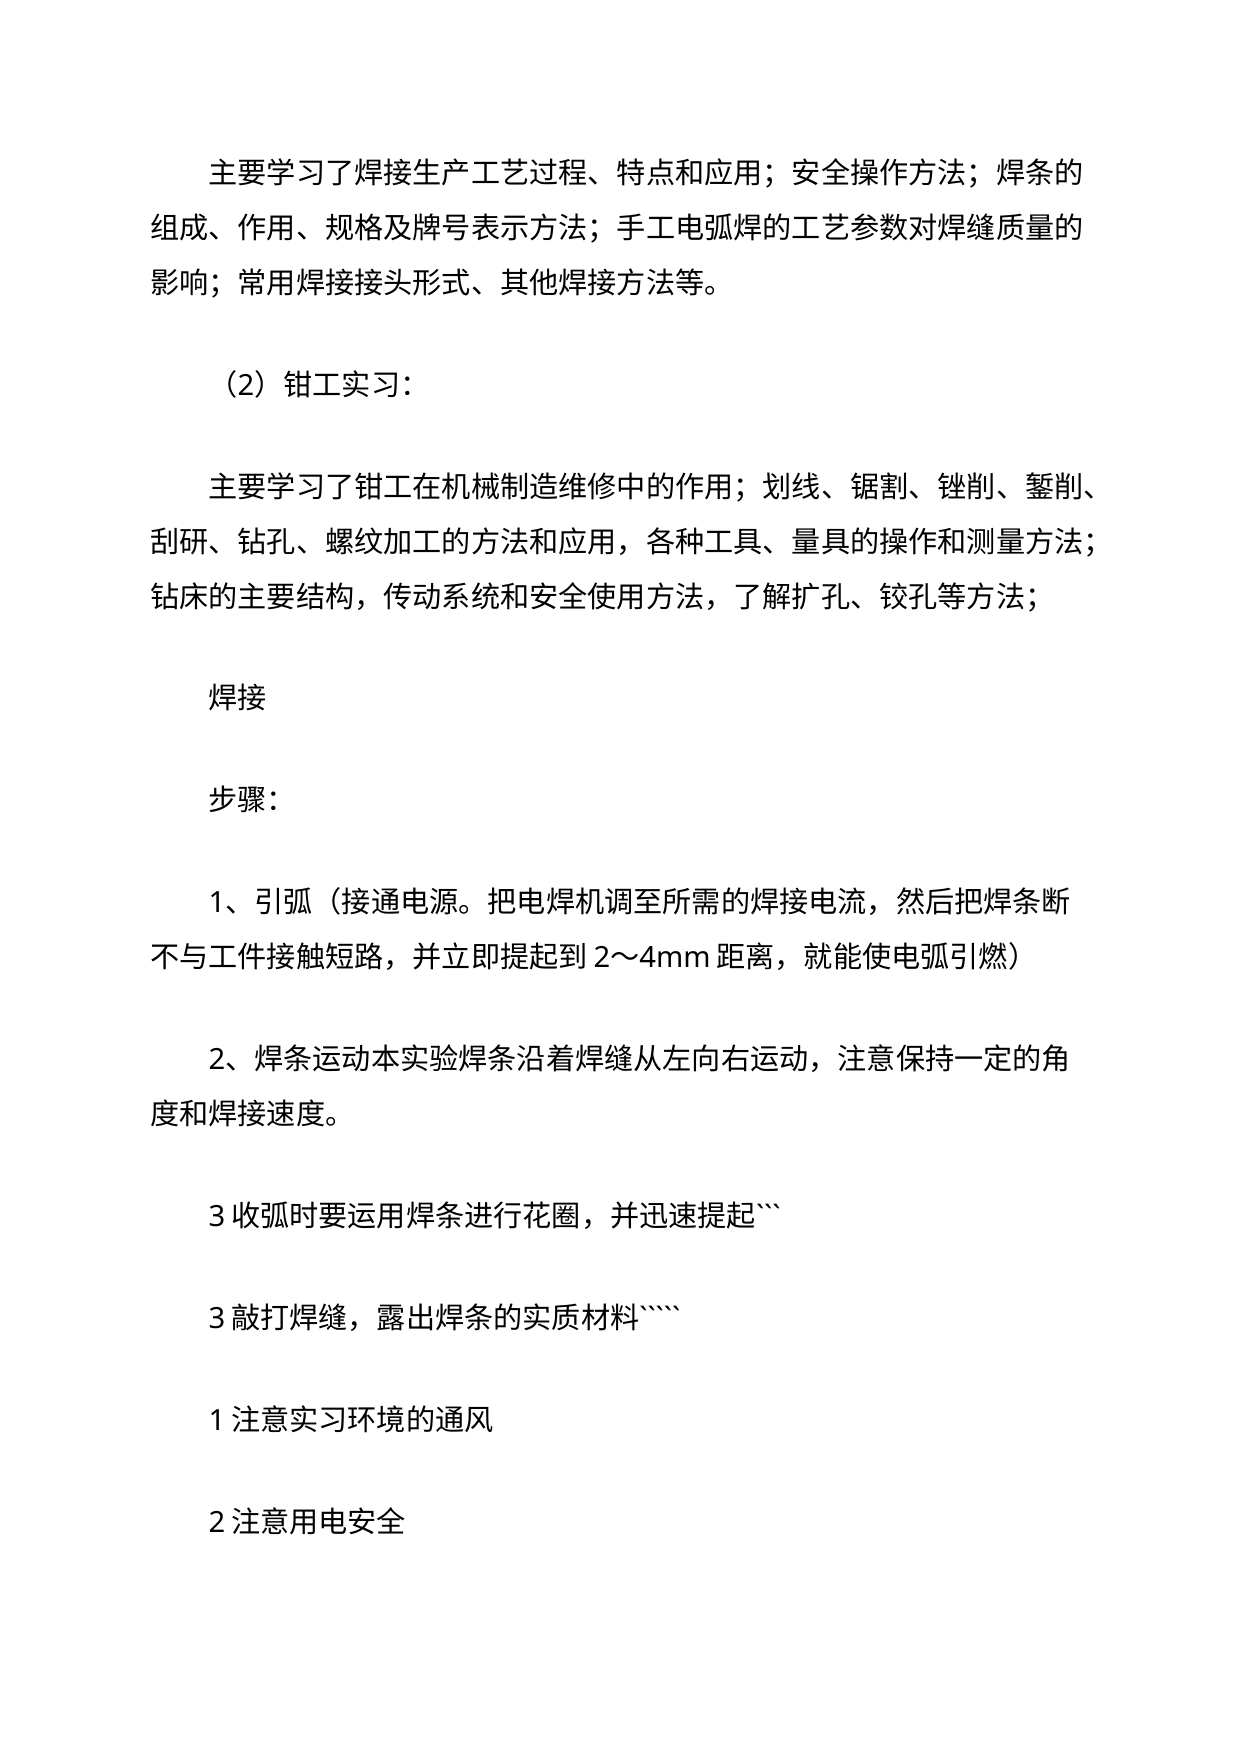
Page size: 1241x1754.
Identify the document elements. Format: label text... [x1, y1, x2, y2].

text 1注意实习环境的通风 [150, 1396, 1090, 1439]
text 3敲打焊缝，露出焊条的实质材料````` [150, 1294, 1090, 1337]
text 步骤： [150, 777, 1090, 819]
text 2、焊条运动本实验焊条沿着焊缝从左向右运动，注意保持一定的角度和焊接速度。 [150, 1036, 1090, 1133]
text 3收弧时要运用焊条进行花圈，并迅速提起``` [150, 1192, 1090, 1235]
text 2注意用电安全 [150, 1498, 1090, 1541]
text 1、引弧（接通电源。把电焊机调至所需的焊接电流，然后把焊条断不与工件接触短路，并立即提起到2～4mm距离，就能使电弧引燃） [150, 879, 1090, 976]
text 主要学习了焊接生产工艺过程、特点和应用；安全操作方法；焊条的组成、作用、规格及牌号表示方法；手工电弧焊的工艺参数对焊缝质量的影响；常用焊接接头形式、其他焊接方法等。 [150, 150, 1090, 302]
text （2）钳工实习： [150, 362, 1090, 404]
text 焊接 [150, 675, 1090, 717]
text 主要学习了钳工在机械制造维修中的作用；划线、锯割、锉削、錾削、刮研、钻孔、螺纹加工的方法和应用，各种工具、量具的操作和测量方法；钻床的主要结构，传动系统和安全使用方法，了解扩孔、铰孔等方法； [150, 463, 1090, 616]
